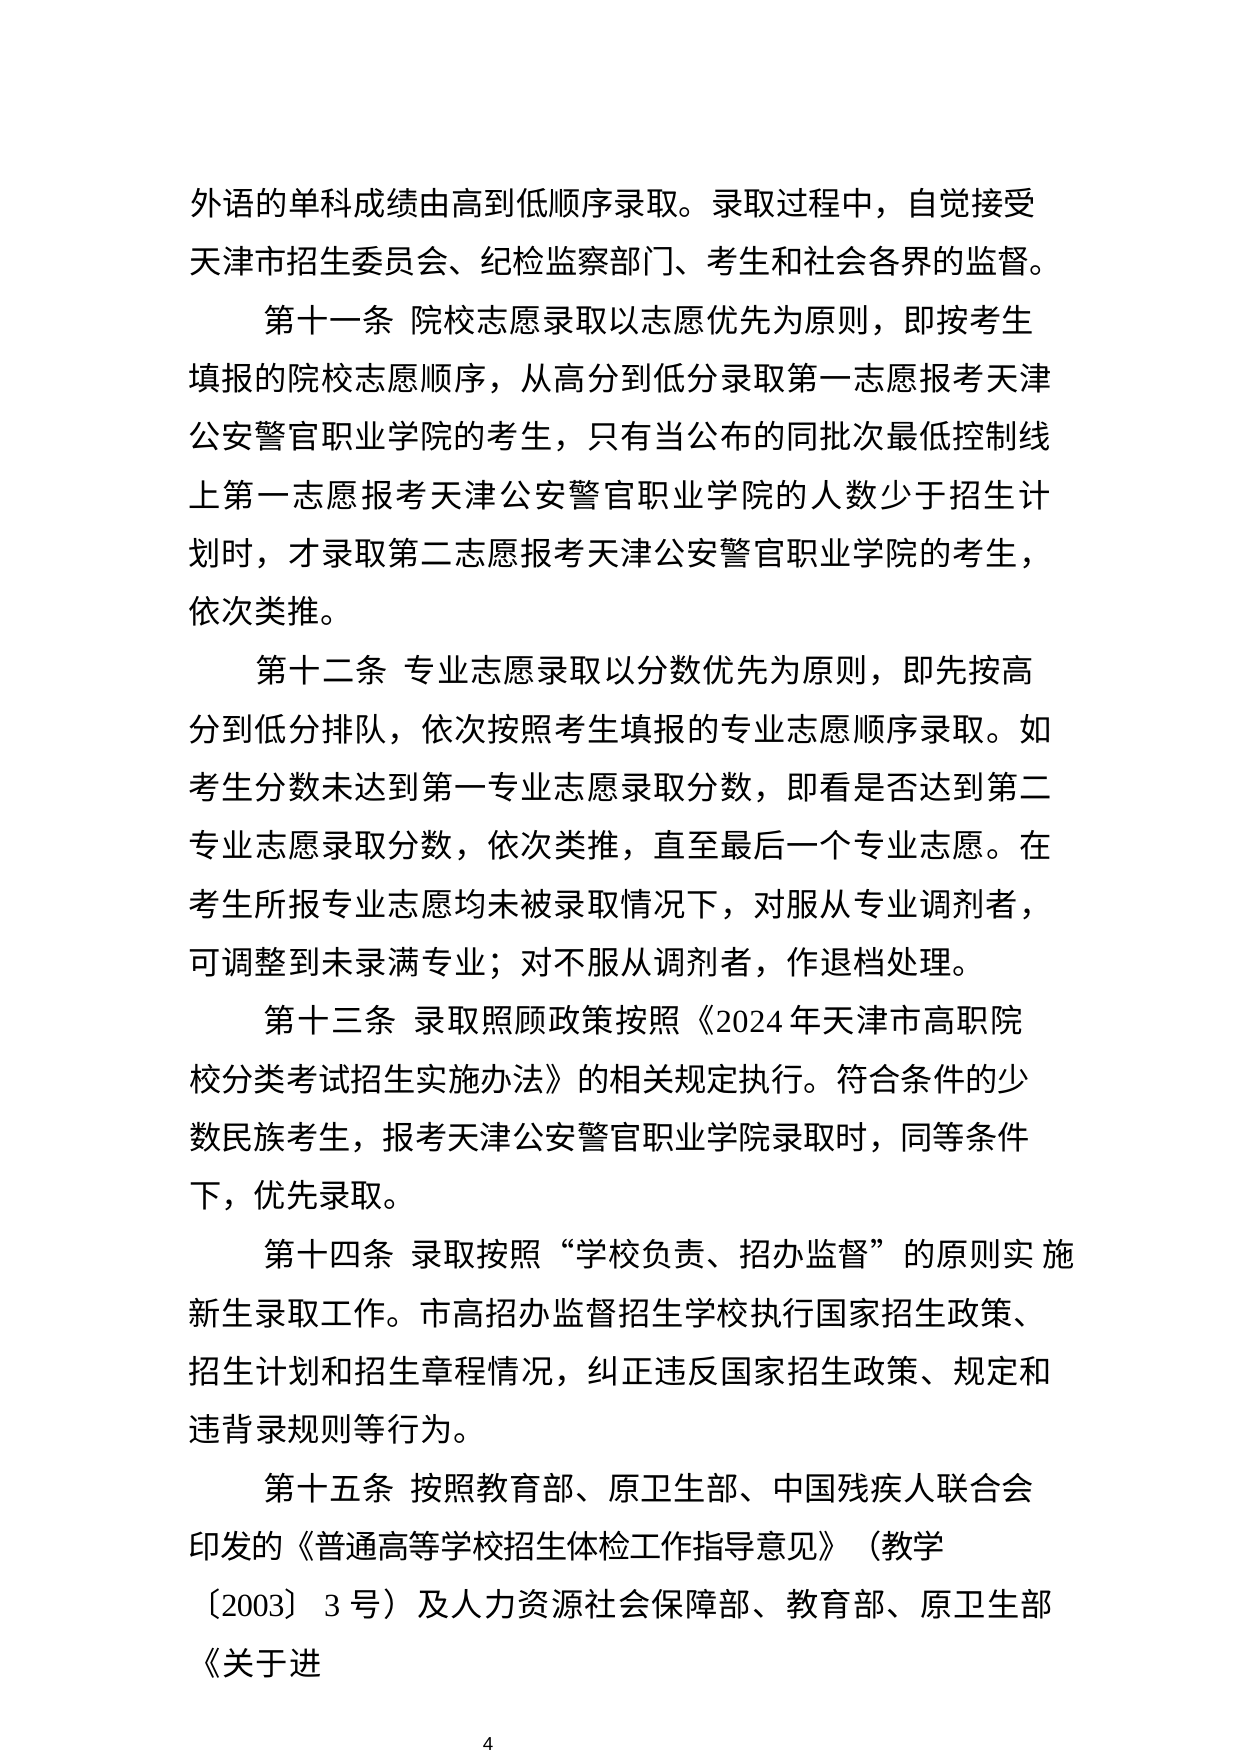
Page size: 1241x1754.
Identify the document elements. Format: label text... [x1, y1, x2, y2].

text 外语的单科成绩由高到低顺序录取。录取过程中，自觉接受 天津市招生委员会、纪检监察部门、考生和社会各界的监督。 [189, 168, 1062, 285]
text 第十三条 录取照顾政策按照《2024年天津市高职院 校分类考试招生实施办法》的相关规定执行。符合条件的少数民族考生，报考天津公安警官职业学院录取时，同等条件下，优先录取。 [189, 986, 1062, 1219]
text 第十四条 录取按照“学校负责、招办监督”的原则实 施新生录取工作。市高招办监督招生学校执行国家招生政策、 招生计划和招生章程情况，纠正违反国家招生政策、规定和 违背录规则等行为。 [189, 1220, 1079, 1453]
text 第十五条 按照教育部、原卫生部、中国残疾人联合会 印发的《普通高等学校招生体检工作指导意见》（教学〔2003〕 3 号）及人力资源社会保障部、教育部、原卫生部《关于进 [189, 1453, 1069, 1687]
text 第十二条 专业志愿录取以分数优先为原则，即先按高 分到低分排队，依次按照考生填报的专业志愿顺序录取。如 考生分数未达到第一专业志愿录取分数，即看是否达到第二 专业志愿录取分数，依次类推，直至最后一个专业志愿。在 考生所报专业志愿均未被录取情况下，对服从专业调剂者， 可调整到未录满专业；对不服从调剂者，作退档处理。 [188, 636, 1053, 986]
text 第十一条 院校志愿录取以志愿优先为原则，即按考生 填报的院校志愿顺序，从高分到低分录取第一志愿报考天津 公安警官职业学院的考生，只有当公布的同批次最低控制线 上第一志愿报考天津公安警官职业学院的人数少于招生计 划时，才录取第二志愿报考天津公安警官职业学院的考生， 依次类推。 [188, 285, 1053, 635]
